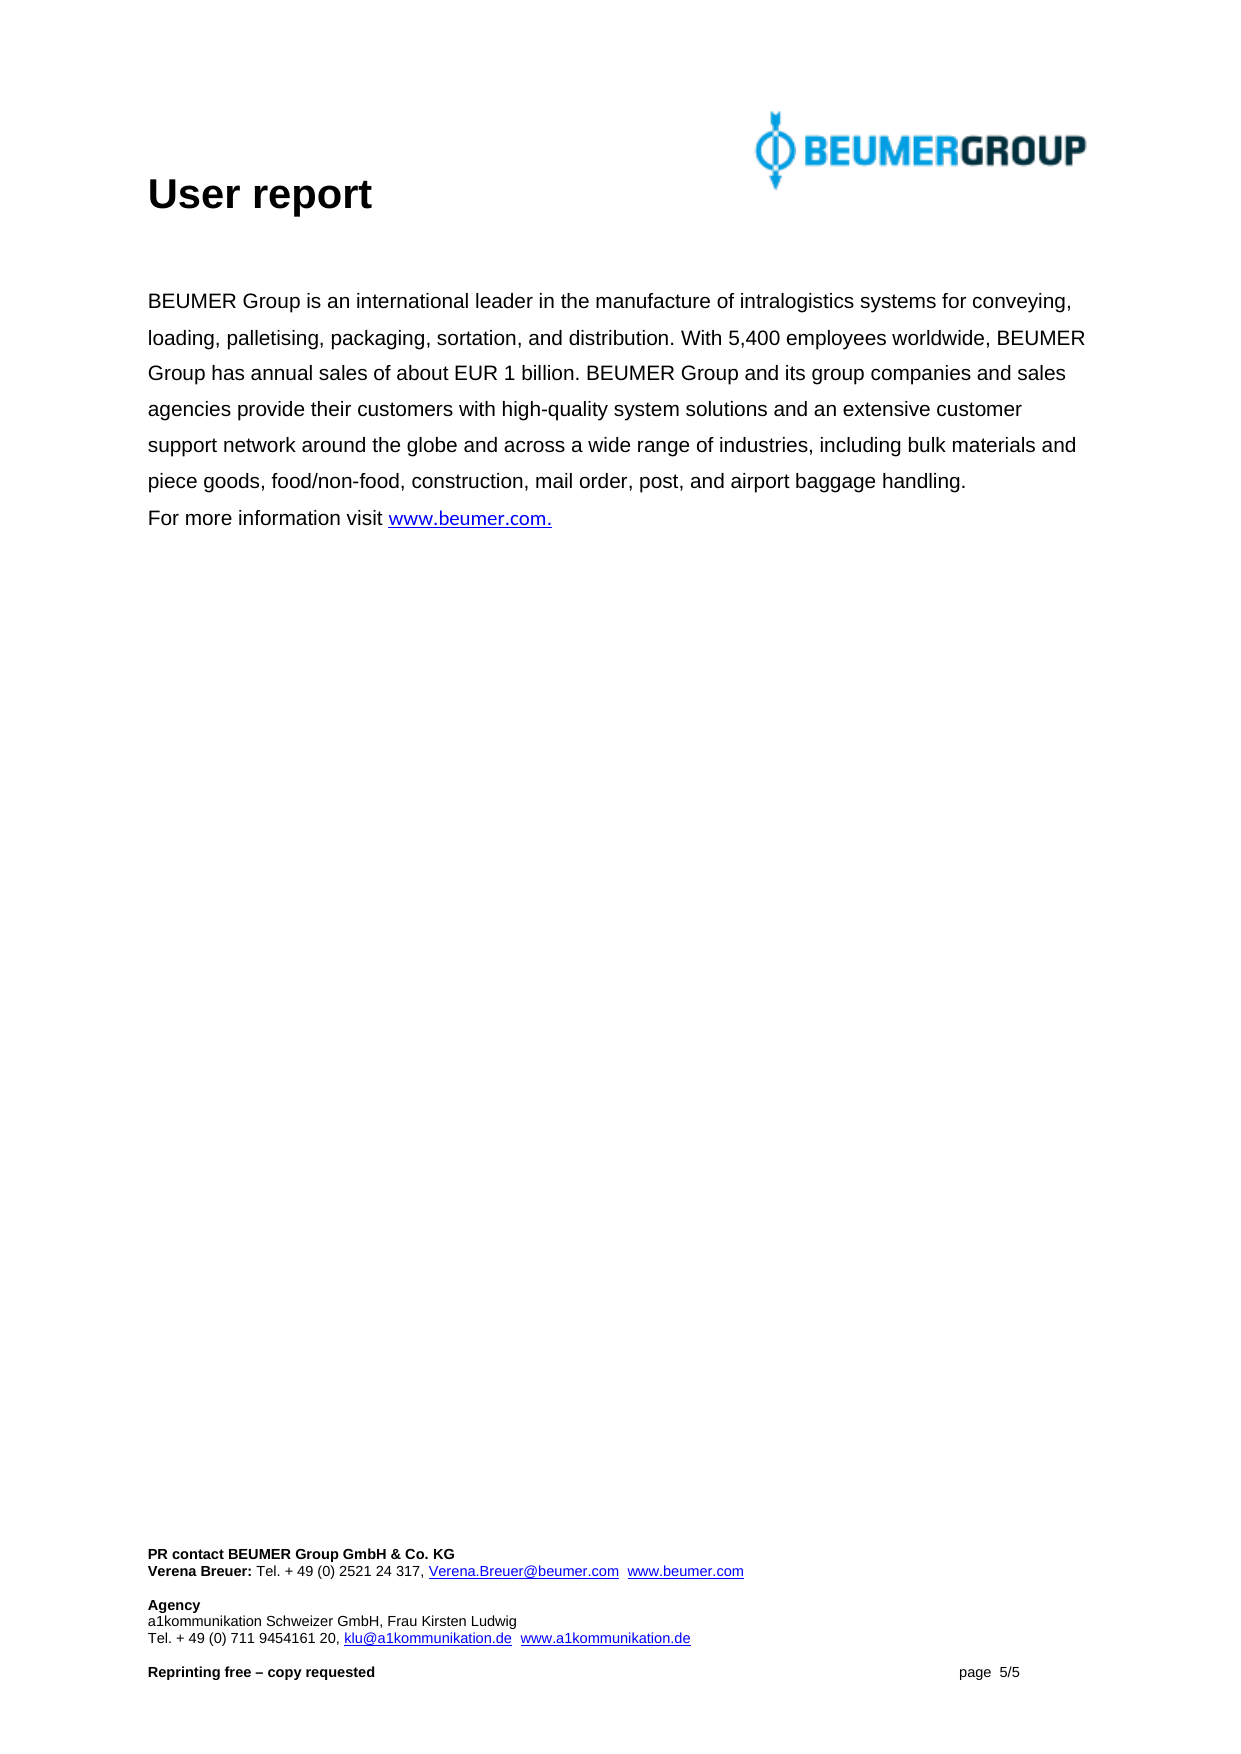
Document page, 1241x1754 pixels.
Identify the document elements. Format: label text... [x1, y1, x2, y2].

text BEUMER Group is an international leader in the manufacture of intralogistics systems for conveying, loading, palletising, packaging, sortation, and distribution. With 5,400 employees worldwide, BEUMER Group has annual sales of about EUR 1 billion. BEUMER Group and its group companies and sales agencies provide their customers with high-quality system solutions and an extensive customer support network around the globe and across a wide range of industries, including bulk materials and piece goods, food/non-food, construction, mail order, post, and airport baggage handling. [148, 289, 1093, 493]
picture [727, 107, 1114, 195]
text For more information visit www.beumer.com. [148, 505, 1166, 530]
